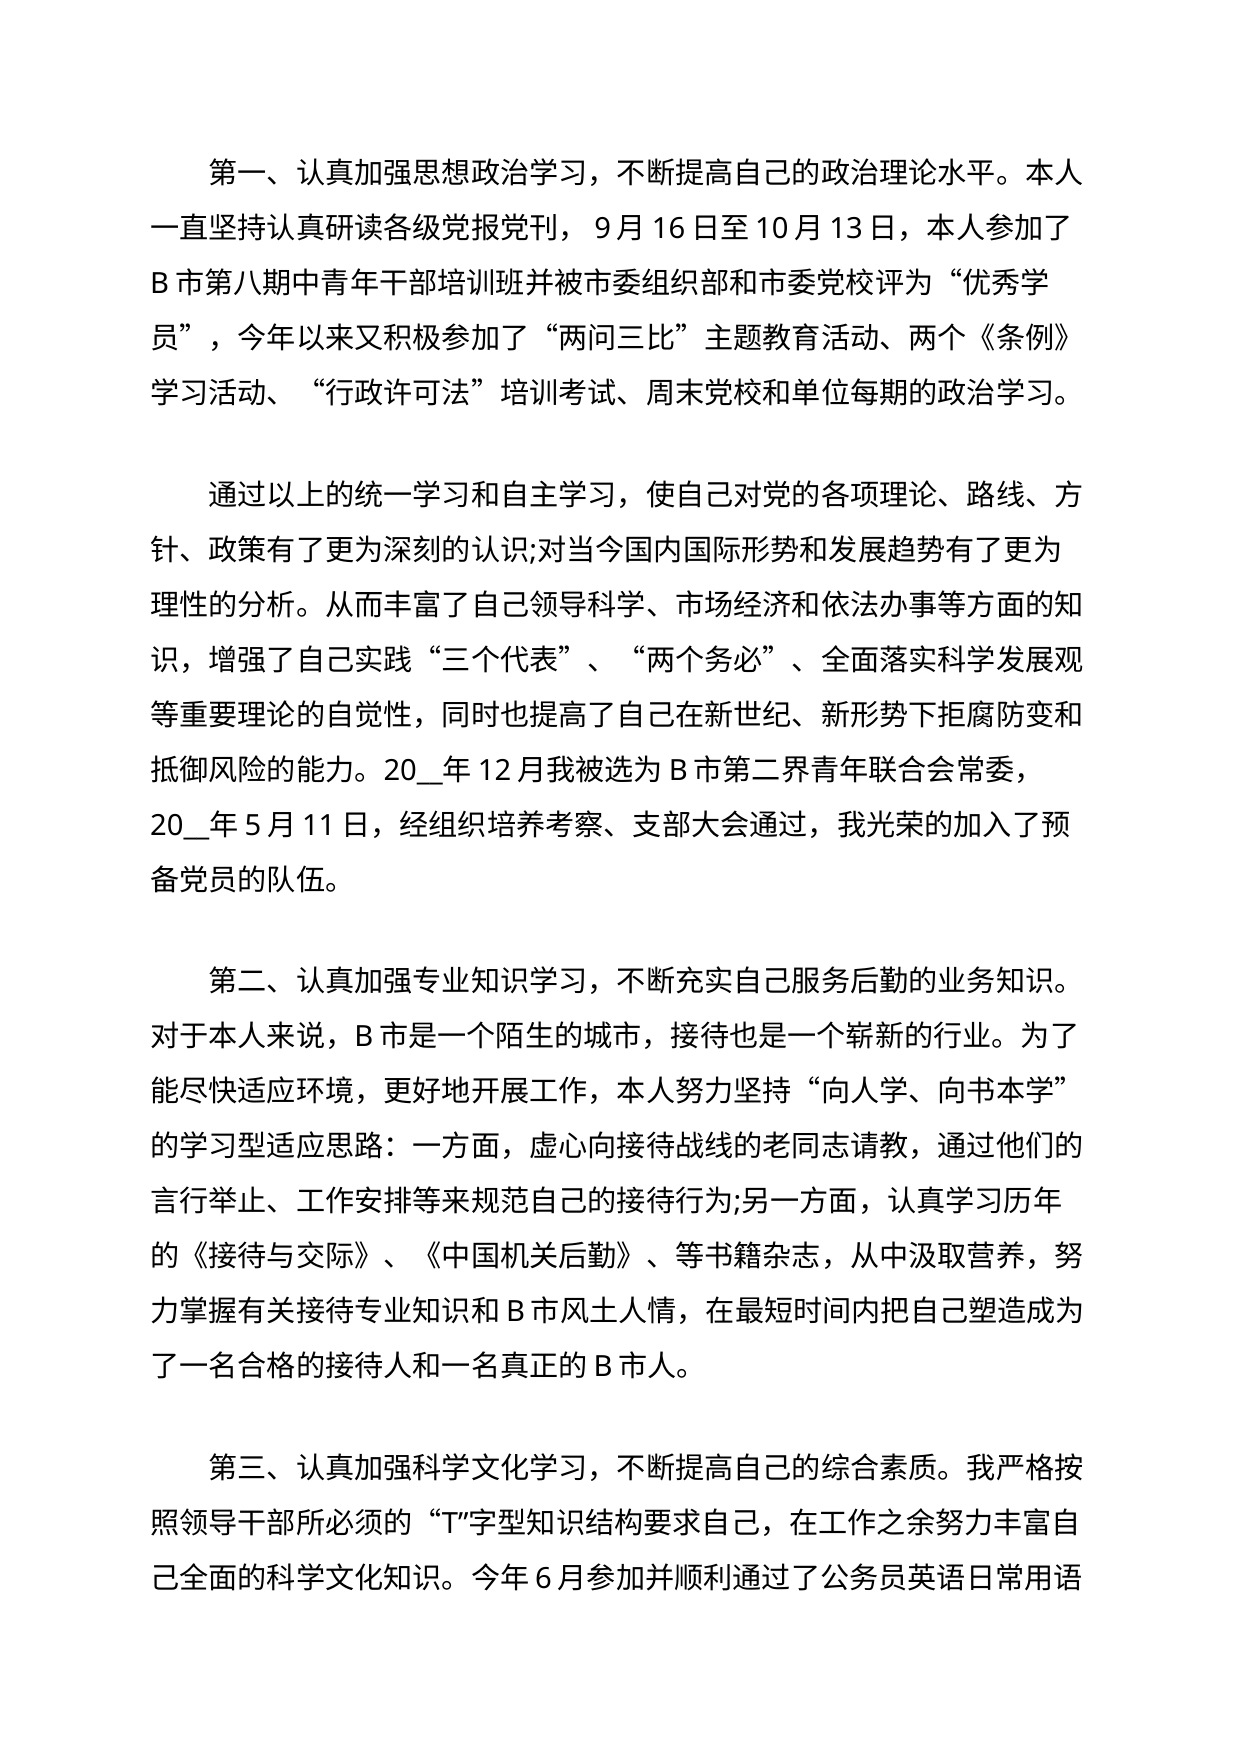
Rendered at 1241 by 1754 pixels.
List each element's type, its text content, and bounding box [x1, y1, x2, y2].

text 通过以上的统一学习和自主学习，使自己对党的各项理论、路线、方针、政策有了更为深刻的认识;对当今国内国际形势和发展趋势有了更为理性的分析。从而丰富了自己领导科学、市场经济和依法办事等方面的知识，增强了自己实践“三个代表”、“两个务必”、全面落实科学发展观等重要理论的自觉性，同时也提高了自己在新世纪、新形势下拒腐防变和抵御风险的能力。20__年12月我被选为B市第二界青年联合会常委，20__年5月11日，经组织培养考察、支部大会通过，我光荣的加入了预备党员的队伍。 [150, 472, 1090, 898]
text 第二、认真加强专业知识学习，不断充实自己服务后勤的业务知识。对于本人来说，B市是一个陌生的城市，接待也是一个崭新的行业。为了能尽快适应环境，更好地开展工作，本人努力坚持“向人学、向书本学”的学习型适应思路：一方面，虚心向接待战线的老同志请教，通过他们的言行举止、工作安排等来规范自己的接待行为;另一方面，认真学习历年的《接待与交际》、《中国机关后勤》、等书籍杂志，从中汲取营养，努力掌握有关接待专业知识和B市风土人情，在最短时间内把自己塑造成为了一名合格的接待人和一名真正的B市人。 [150, 958, 1090, 1385]
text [150, 1444, 1090, 1597]
text 第一、认真加强思想政治学习，不断提高自己的政治理论水平。本人一直坚持认真研读各级党报党刊， 9月16日至10月13日，本人参加了B市第八期中青年干部培训班并被市委组织部和市委党校评为“优秀学员”，今年以来又积极参加了“两问三比”主题教育活动、两个《条例》学习活动、“行政许可法”培训考试、周末党校和单位每期的政治学习。 [150, 150, 1090, 412]
